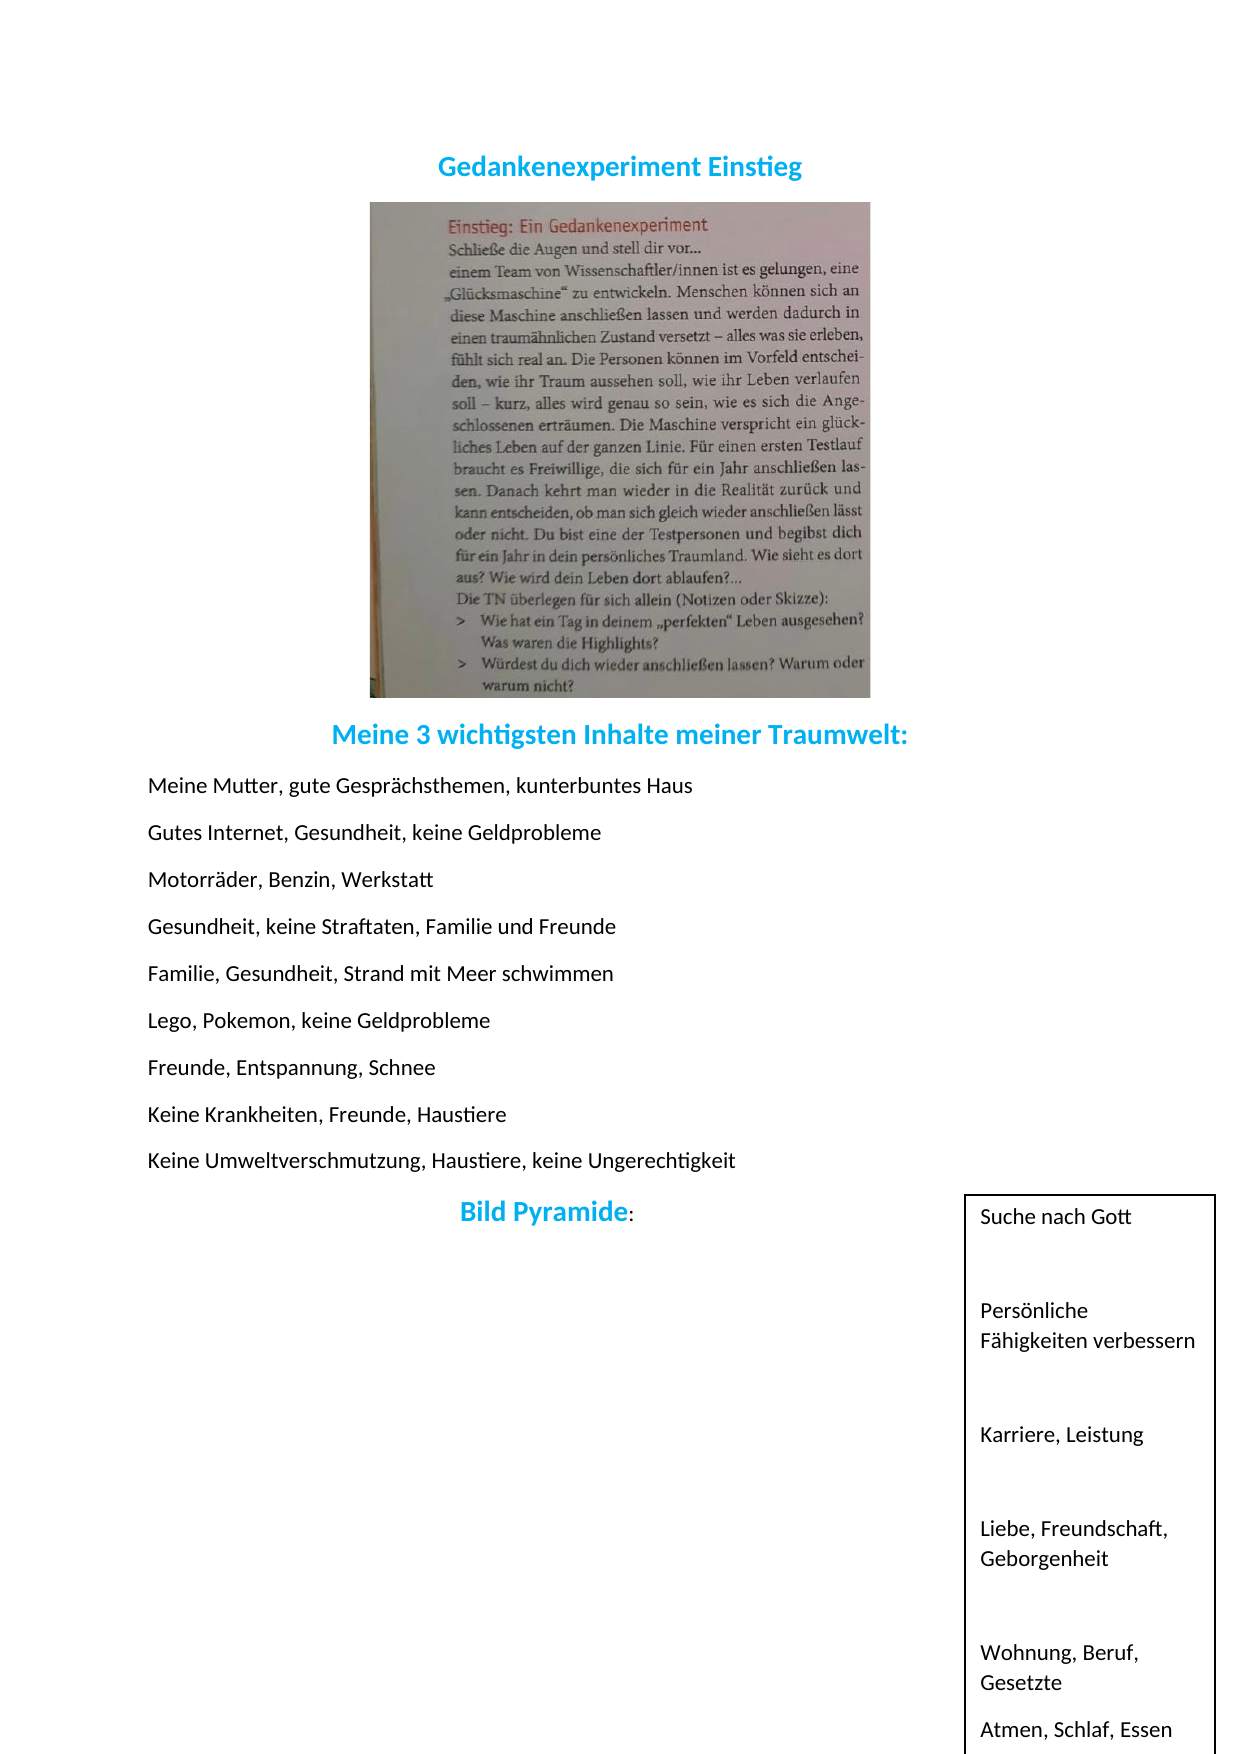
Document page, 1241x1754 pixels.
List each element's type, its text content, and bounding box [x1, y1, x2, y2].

text Meine Mutter, gute Gesprächsthemen, kunterbuntes Haus [148, 772, 1093, 799]
text Keine Umweltverschmutzung, Haustiere, keine Ungerechtigkeit [148, 1147, 1093, 1174]
text Freunde, Entspannung, Schnee [148, 1053, 1093, 1081]
text Meine 3 wichtigsten Inhalte meiner Traumwelt: [148, 716, 1093, 752]
text Bild Pyramide: [148, 1193, 1093, 1229]
text Gedankenexperiment Einstieg [148, 148, 1093, 183]
text Gesundheit, keine Straftaten, Familie und Freunde [148, 912, 1093, 940]
text Motorräder, Benzin, Werkstatt [148, 865, 1093, 893]
text Gutes Internet, Gesundheit, keine Geldprobleme [148, 818, 1093, 846]
text Lego, Pokemon, keine Geldprobleme [148, 1006, 1093, 1034]
text Familie, Gesundheit, Strand mit Meer schwimmen [148, 959, 1093, 987]
picture [369, 202, 871, 698]
text Keine Krankheiten, Freunde, Haustiere [148, 1100, 1093, 1128]
